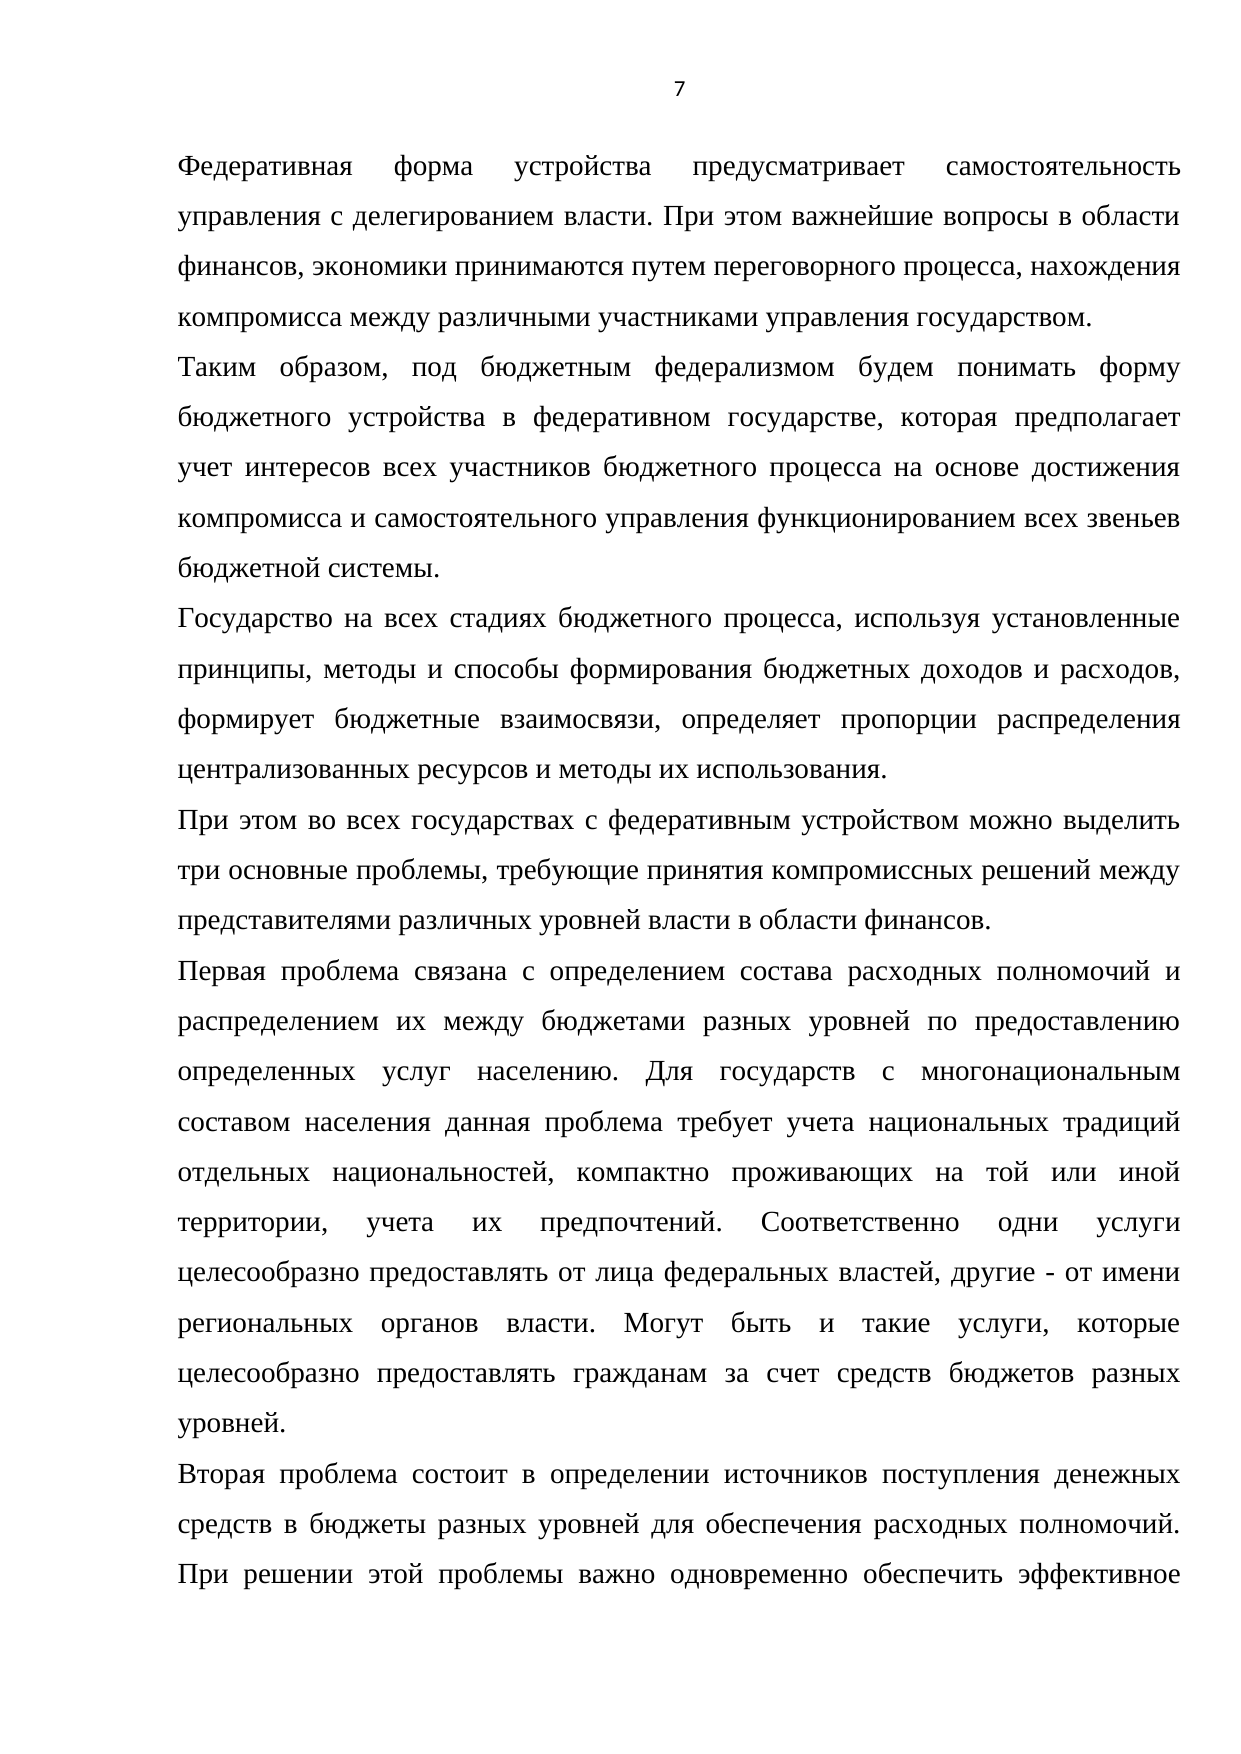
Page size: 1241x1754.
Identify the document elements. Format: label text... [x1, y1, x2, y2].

text Государство на всех стадиях бюджетного процесса, используя установленные принципы, методы и способы формирования бюджетных доходов и расходов, формирует бюджетные взаимосвязи, определяет пропорции распределения централизованных ресурсов и методы их использования. [177, 601, 1181, 785]
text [177, 1456, 1181, 1590]
text Федеративная форма устройства предусматривает самостоятельность управления с делегированием власти. При этом важнейшие вопросы в области финансов, экономики принимаются путем переговорного процесса, нахождения компромисса между различными участниками управления государством. [177, 148, 1181, 332]
text При этом во всех государствах с федеративным устройством можно выделить три основные проблемы, требующие принятия компромиссных решений между представителями различных уровней власти в области финансов. [177, 802, 1181, 936]
text Таким образом, под бюджетным федерализмом будем понимать форму бюджетного устройства в федеративном государстве, которая предполагает учет интересов всех участников бюджетного процесса на основе достижения компромисса и самостоятельного управления функционированием всех звеньев бюджетной системы. [177, 349, 1181, 584]
text Первая проблема связана с определением состава расходных полномочий и распределением их между бюджетами разных уровней по предоставлению определенных услуг населению. Для государств с многонациональным составом населения данная проблема требует учета национальных традиций отдельных национальностей, компактно проживающих на той или иной территории, учета их предпочтений. Соответственно одни услуги целесообразно предоставлять от лица федеральных властей, другие - от имени региональных органов власти. Могут быть и такие услуги, которые целесообразно предоставлять гражданам за счет средств бюджетов разных уровней. [177, 953, 1181, 1439]
